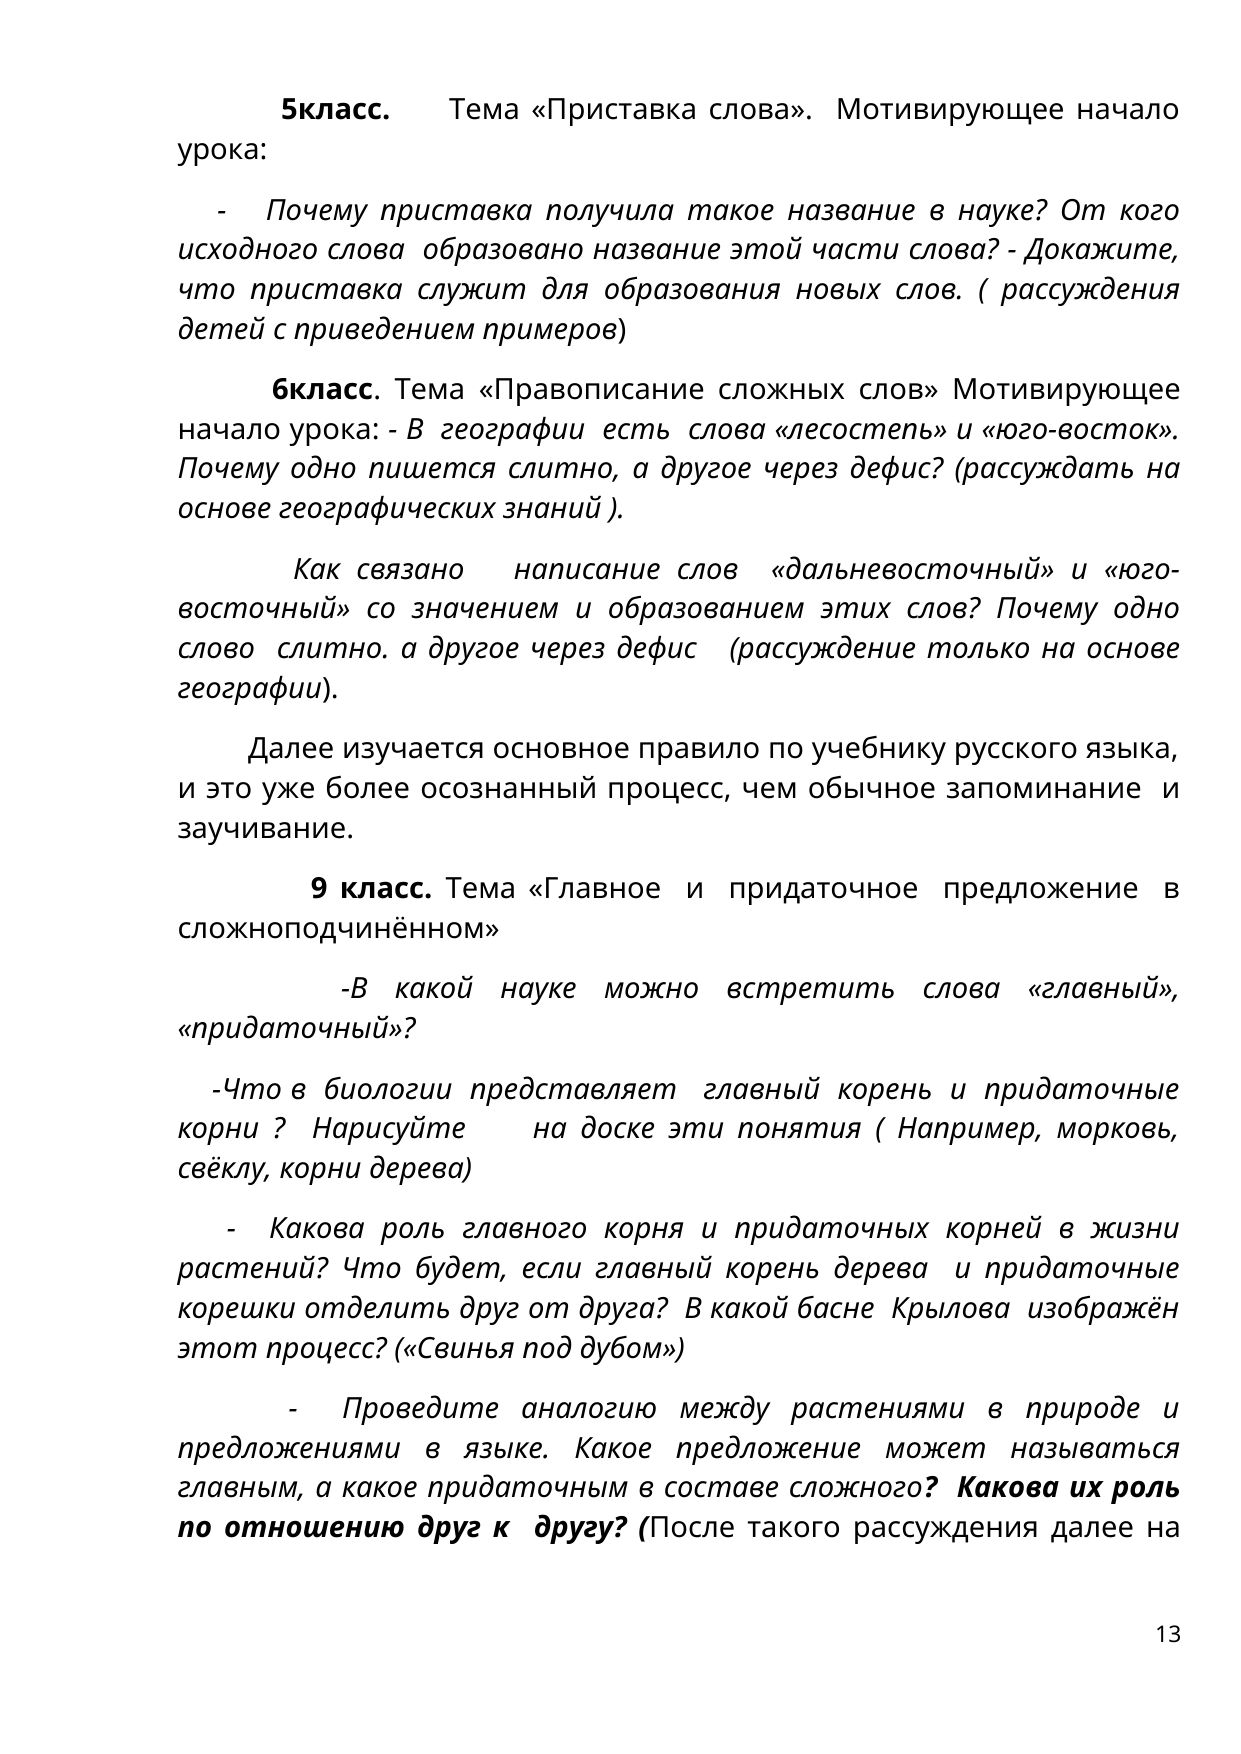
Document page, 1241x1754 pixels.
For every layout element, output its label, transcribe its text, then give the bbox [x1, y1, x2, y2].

text Далее изучается основное правило по учебнику русского языка, и это уже более осознанный процесс, чем обычное запоминание и заучивание. [177, 728, 1181, 847]
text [177, 1387, 1181, 1546]
text 9 класс. Тема «Главное и придаточное предложение в сложноподчинённом» [177, 867, 1181, 947]
text - Почему приставка получила такое название в науке? От кого исходного слова образовано название этой части слова? - Докажите, что приставка служит для образования новых слов. ( рассуждения детей с приведением примеров) [177, 189, 1181, 348]
text -В какой науке можно встретить слова «главный», «придаточный»? [177, 968, 1181, 1047]
text Как связано написание слов «дальневосточный» и «юго-восточный» со значением и образованием этих слов? Почему одно слово слитно. а другое через дефис (рассуждение только на основе географии). [177, 548, 1181, 707]
text -Что в биологии представляет главный корень и придаточные корни ? Нарисуйте на доске эти понятия ( Например, морковь, свёклу, корни дерева) [177, 1068, 1181, 1187]
text - Какова роль главного корня и придаточных корней в жизни растений? Что будет, если главный корень дерева и придаточные корешки отделить друг от друга? В какой басне Крылова изображён этот процесс? («Свинья под дубом») [177, 1208, 1181, 1367]
text 6класс. Тема «Правописание сложных слов» Мотивирующее начало урока: - В географии есть слова «лесостепь» и «юго-восток». Почему одно пишется слитно, а другое через дефис? (рассуждать на основе географических знаний ). [177, 368, 1181, 527]
text 5класс. Тема «Приставка слова». Мотивирующее начало урока: [177, 89, 1181, 168]
